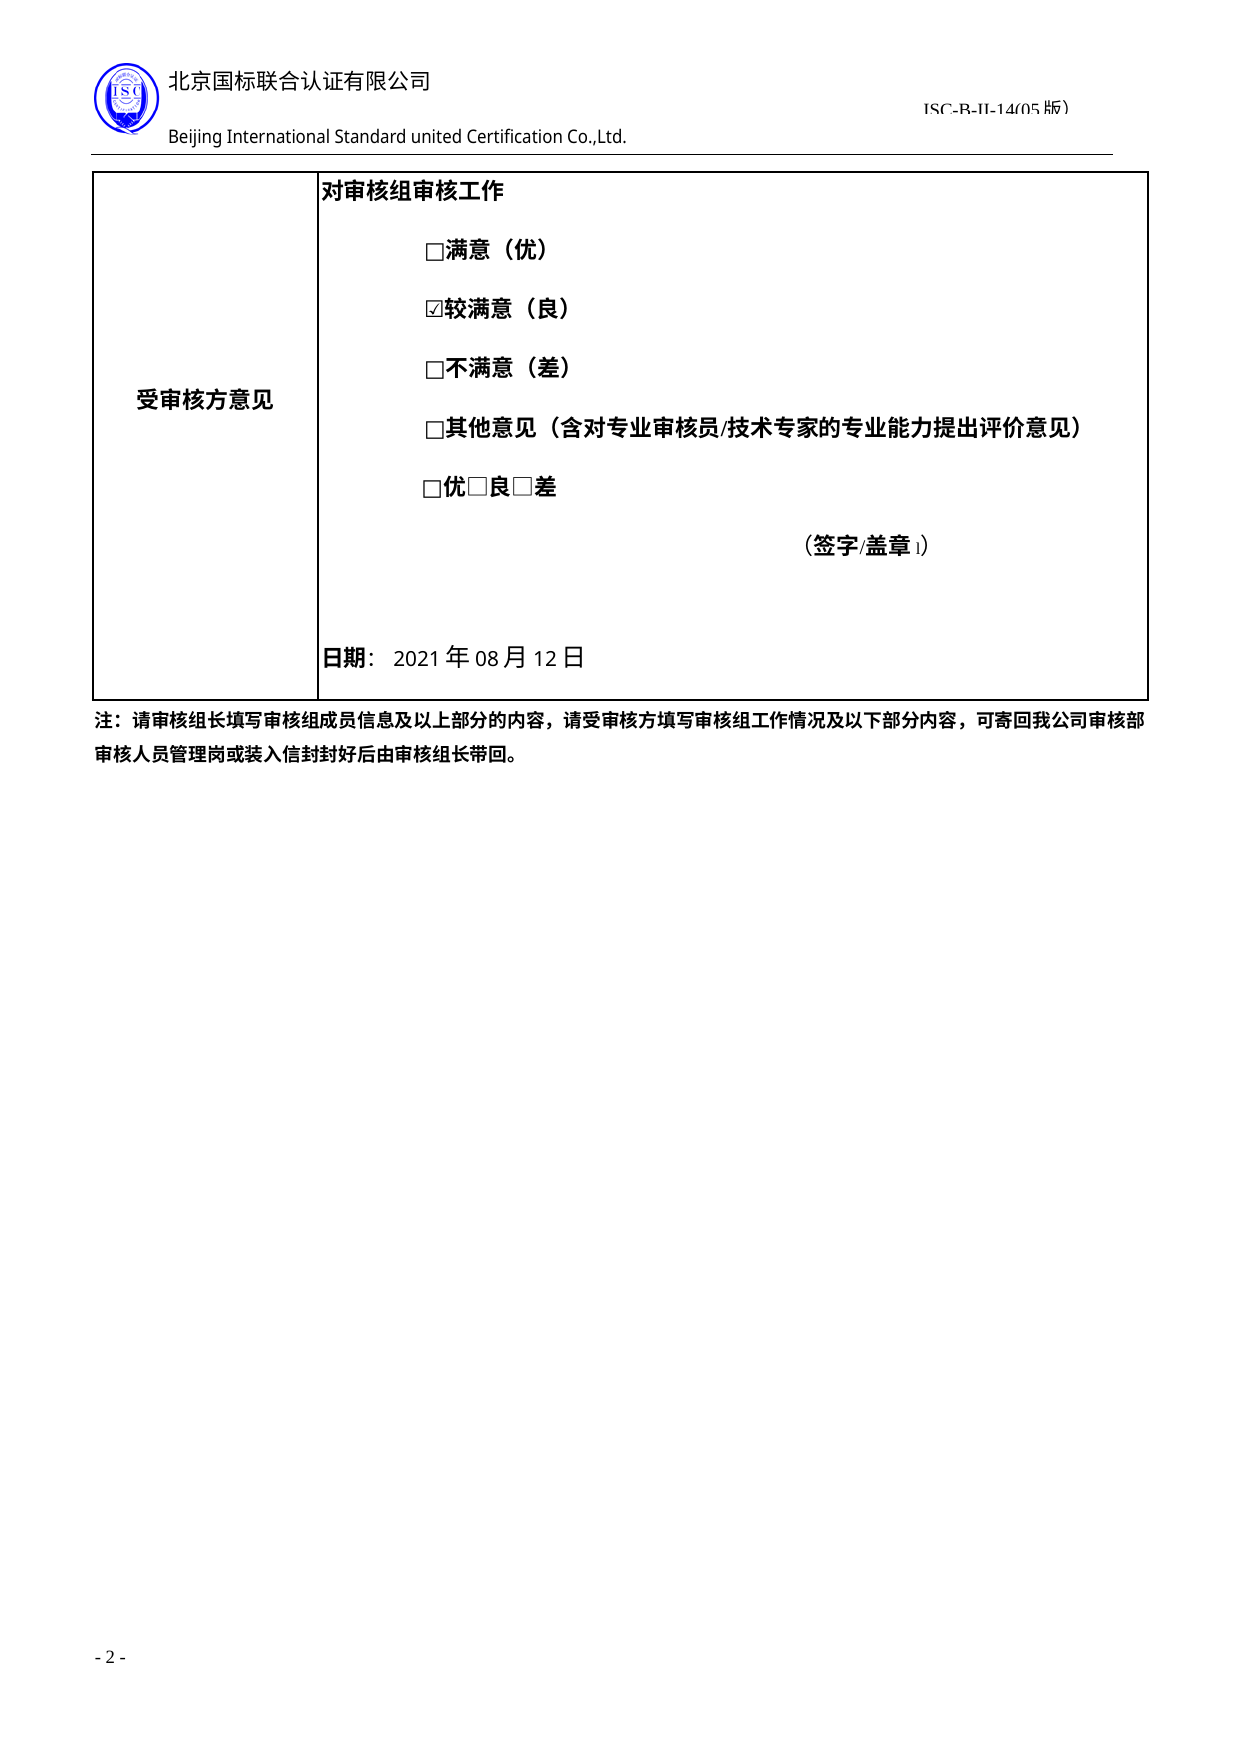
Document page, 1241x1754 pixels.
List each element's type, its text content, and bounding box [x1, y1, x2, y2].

picture [94, 63, 162, 135]
table_cell 受审核方意见 [94, 173, 317, 699]
text 注：请审核组长填写审核组成员信息及以上部分的内容，请受审核方填写审核组工作情况及以下部分内容，可寄回我公司审核部审核人员管理岗或装入信封封好后由审核组长带回。 [94, 701, 1146, 768]
table_cell 对审核组审核工作 □满意（优） ☑较满意（良） □不满意（差） □其他意见（含对专业审核员/技术专家的专业能力提出评价意见） □优□良□差 （签字/盖章l） 日期： 2021年08月12日 [319, 173, 1147, 699]
